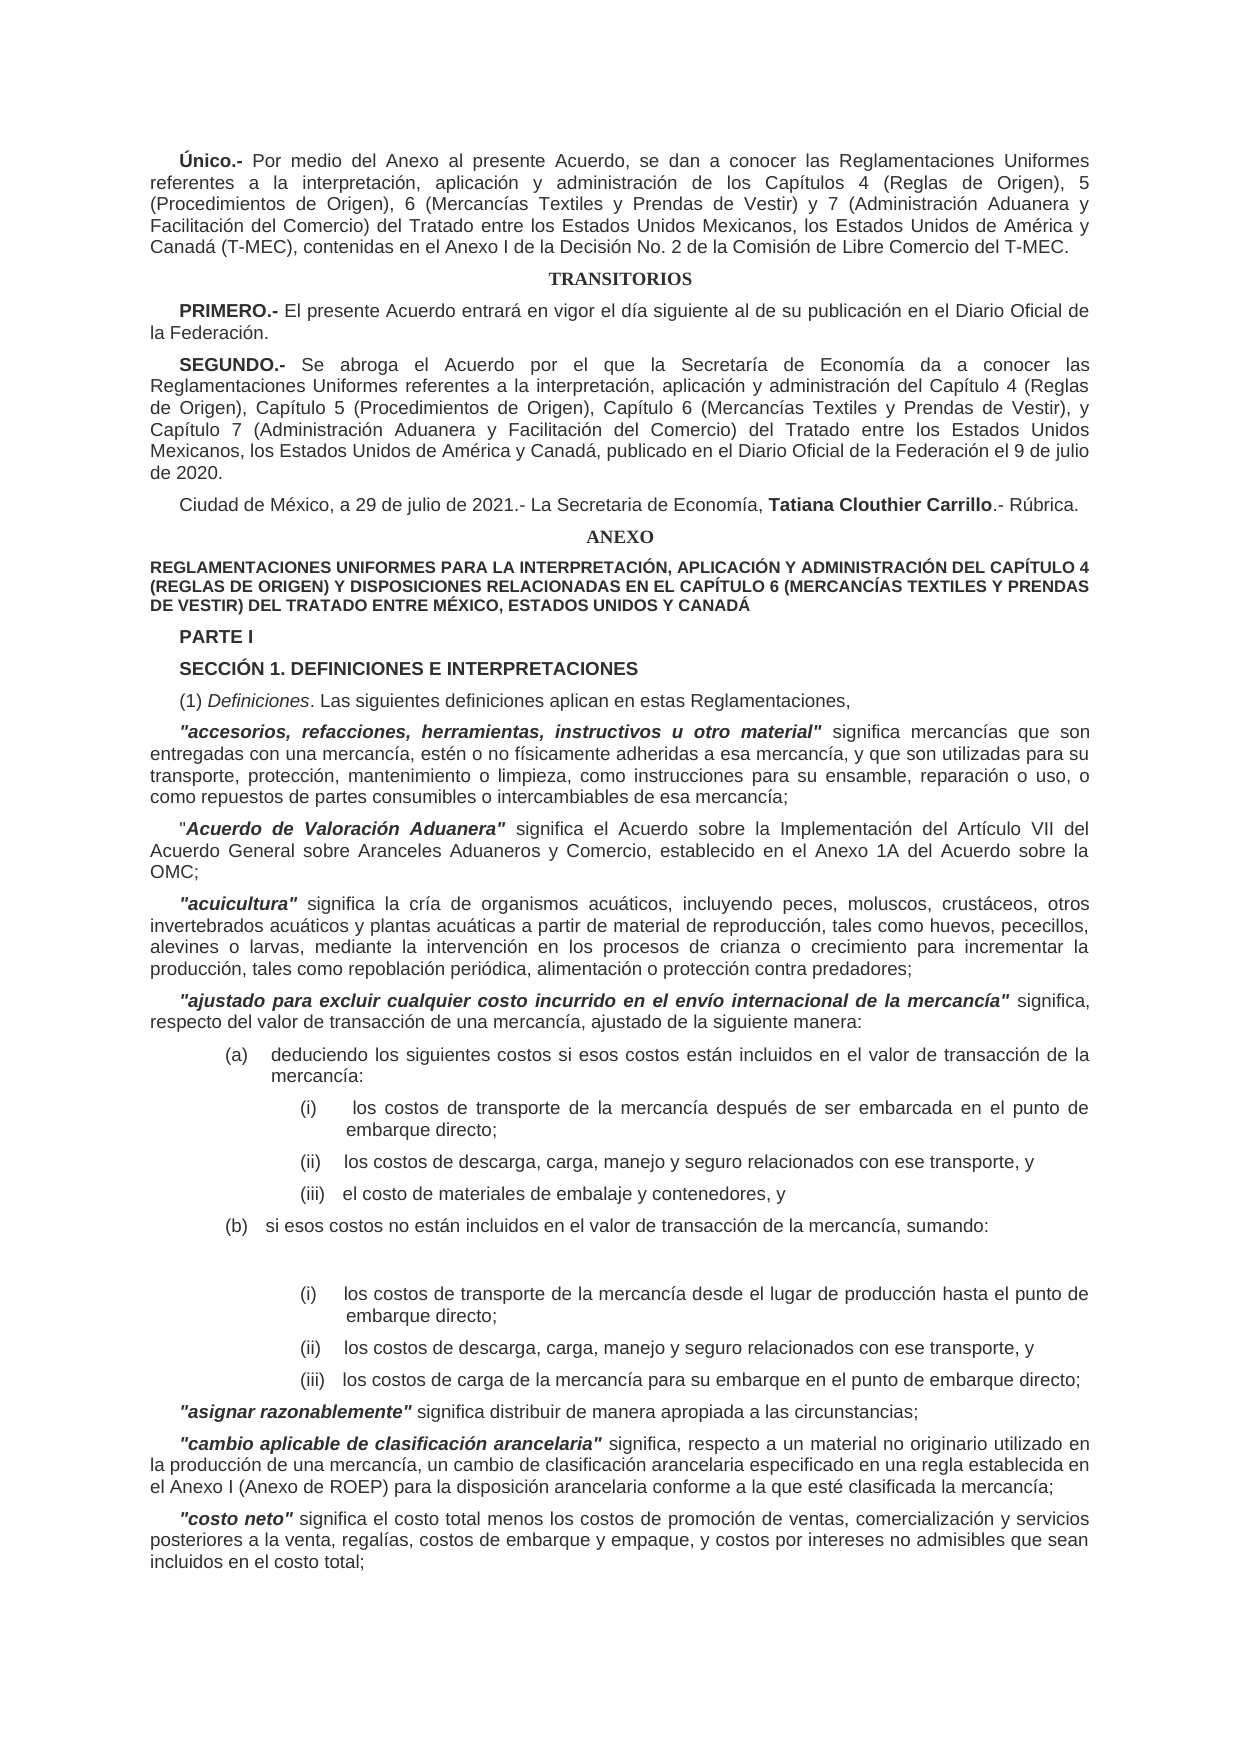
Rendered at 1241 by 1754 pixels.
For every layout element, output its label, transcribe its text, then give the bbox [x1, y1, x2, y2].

text (i) los costos de transporte de la mercancía después de ser embarcada en el punto de embarque directo; [300, 1097, 1090, 1140]
text "costo neto" significa el costo total menos los costos de promoción de ventas, comercialización y servicios posteriores a la venta, regalías, costos de embarque y empaque, y costos por intereses no admisibles que sean incluidos en el costo total; [150, 1508, 1090, 1572]
text (1) Definiciones. Las siguientes definiciones aplican en estas Reglamentaciones, [150, 689, 1090, 711]
text SECCIÓN 1. DEFINICIONES E INTERPRETACIONES [150, 657, 1090, 679]
text "acuicultura" significa la cría de organismos acuáticos, incluyendo peces, moluscos, crustáceos, otros invertebrados acuáticos y plantas acuáticas a partir de material de reproducción, tales como huevos, pececillos, alevines o larvas, mediante la intervención en los procesos de crianza o crecimiento para incrementar la producción, tales como repoblación periódica, alimentación o protección contra predadores; [150, 893, 1090, 979]
text Ciudad de México, a 29 de julio de 2021.- La Secretaria de Economía, Tatiana Clouthier Carrillo.- Rúbrica. [150, 493, 1090, 515]
text REGLAMENTACIONES UNIFORMES PARA LA INTERPRETACIÓN, APLICACIÓN Y ADMINISTRACIÓN DEL CAPÍTULO 4 (REGLAS DE ORIGEN) Y DISPOSICIONES RELACIONADAS EN EL CAPÍTULO 6 (MERCANCÍAS TEXTILES Y PRENDAS DE VESTIR) DEL TRATADO ENTRE MÉXICO, ESTADOS UNIDOS Y CANADÁ [150, 557, 1090, 615]
text (a) deduciendo los siguientes costos si esos costos están incluidos en el valor de transacción de la mercancía: [225, 1043, 1090, 1086]
text "Acuerdo de Valoración Aduanera" significa el Acuerdo sobre la Implementación del Artículo VII del Acuerdo General sobre Aranceles Aduaneros y Comercio, establecido en el Anexo 1A del Acuerdo sobre la OMC; [150, 818, 1090, 883]
text "asignar razonablemente" significa distribuir de manera apropiada a las circunstancias; [150, 1401, 1090, 1422]
text SEGUNDO.- Se abroga el Acuerdo por el que la Secretaría de Economía da a conocer las Reglamentaciones Uniformes referentes a la interpretación, aplicación y administración del Capítulo 4 (Reglas de Origen), Capítulo 5 (Procedimientos de Origen), Capítulo 6 (Mercancías Textiles y Prendas de Vestir), y Capítulo 7 (Administración Aduanera y Facilitación del Comercio) del Tratado entre los Estados Unidos Mexicanos, los Estados Unidos de América y Canadá, publicado en el Diario Oficial de la Federación el 9 de julio de 2020. [150, 354, 1090, 483]
text (i) los costos de transporte de la mercancía desde el lugar de producción hasta el punto de embarque directo; [300, 1283, 1090, 1326]
text (iii) los costos de carga de la mercancía para su embarque en el punto de embarque directo; [300, 1369, 1090, 1390]
text "cambio aplicable de clasificación arancelaria" significa, respecto a un material no originario utilizado en la producción de una mercancía, un cambio de clasificación arancelaria especificado en una regla establecida en el Anexo I (Anexo de ROEP) para la disposición arancelaria conforme a la que esté clasificada la mercancía; [150, 1433, 1090, 1497]
text (ii) los costos de descarga, carga, manejo y seguro relacionados con ese transporte, y [300, 1150, 1090, 1172]
text (ii) los costos de descarga, carga, manejo y seguro relacionados con ese transporte, y [300, 1337, 1090, 1358]
text (b) si esos costos no están incluidos en el valor de transacción de la mercancía, sumando: [225, 1214, 1090, 1236]
text (iii) el costo de materiales de embalaje y contenedores, y [300, 1182, 1090, 1204]
text Único.- Por medio del Anexo al presente Acuerdo, se dan a conocer las Reglamentaciones Uniformes referentes a la interpretación, aplicación y administración de los Capítulos 4 (Reglas de Origen), 5 (Procedimientos de Origen), 6 (Mercancías Textiles y Prendas de Vestir) y 7 (Administración Aduanera y Facilitación del Comercio) del Tratado entre los Estados Unidos Mexicanos, los Estados Unidos de América y Canadá (T-MEC), contenidas en el Anexo I de la Decisión No. 2 de la Comisión de Libre Comercio del T-MEC. [150, 150, 1090, 258]
text PARTE I [150, 625, 1090, 647]
text PRIMERO.- El presente Acuerdo entrará en vigor el día siguiente al de su publicación en el Diario Oficial de la Federación. [150, 300, 1090, 343]
text ANEXO [150, 526, 1090, 547]
text "ajustado para excluir cualquier costo incurrido en el envío internacional de la mercancía" significa, respecto del valor de transacción de una mercancía, ajustado de la siguiente manera: [150, 990, 1090, 1033]
text "accesorios, refacciones, herramientas, instructivos u otro material" significa mercancías que son entregadas con una mercancía, estén o no físicamente adheridas a esa mercancía, y que son utilizadas para su transporte, protección, mantenimiento o limpieza, como instrucciones para su ensamble, reparación o uso, o como repuestos de partes consumibles o intercambiables de esa mercancía; [150, 721, 1090, 808]
text TRANSITORIOS [150, 268, 1090, 290]
